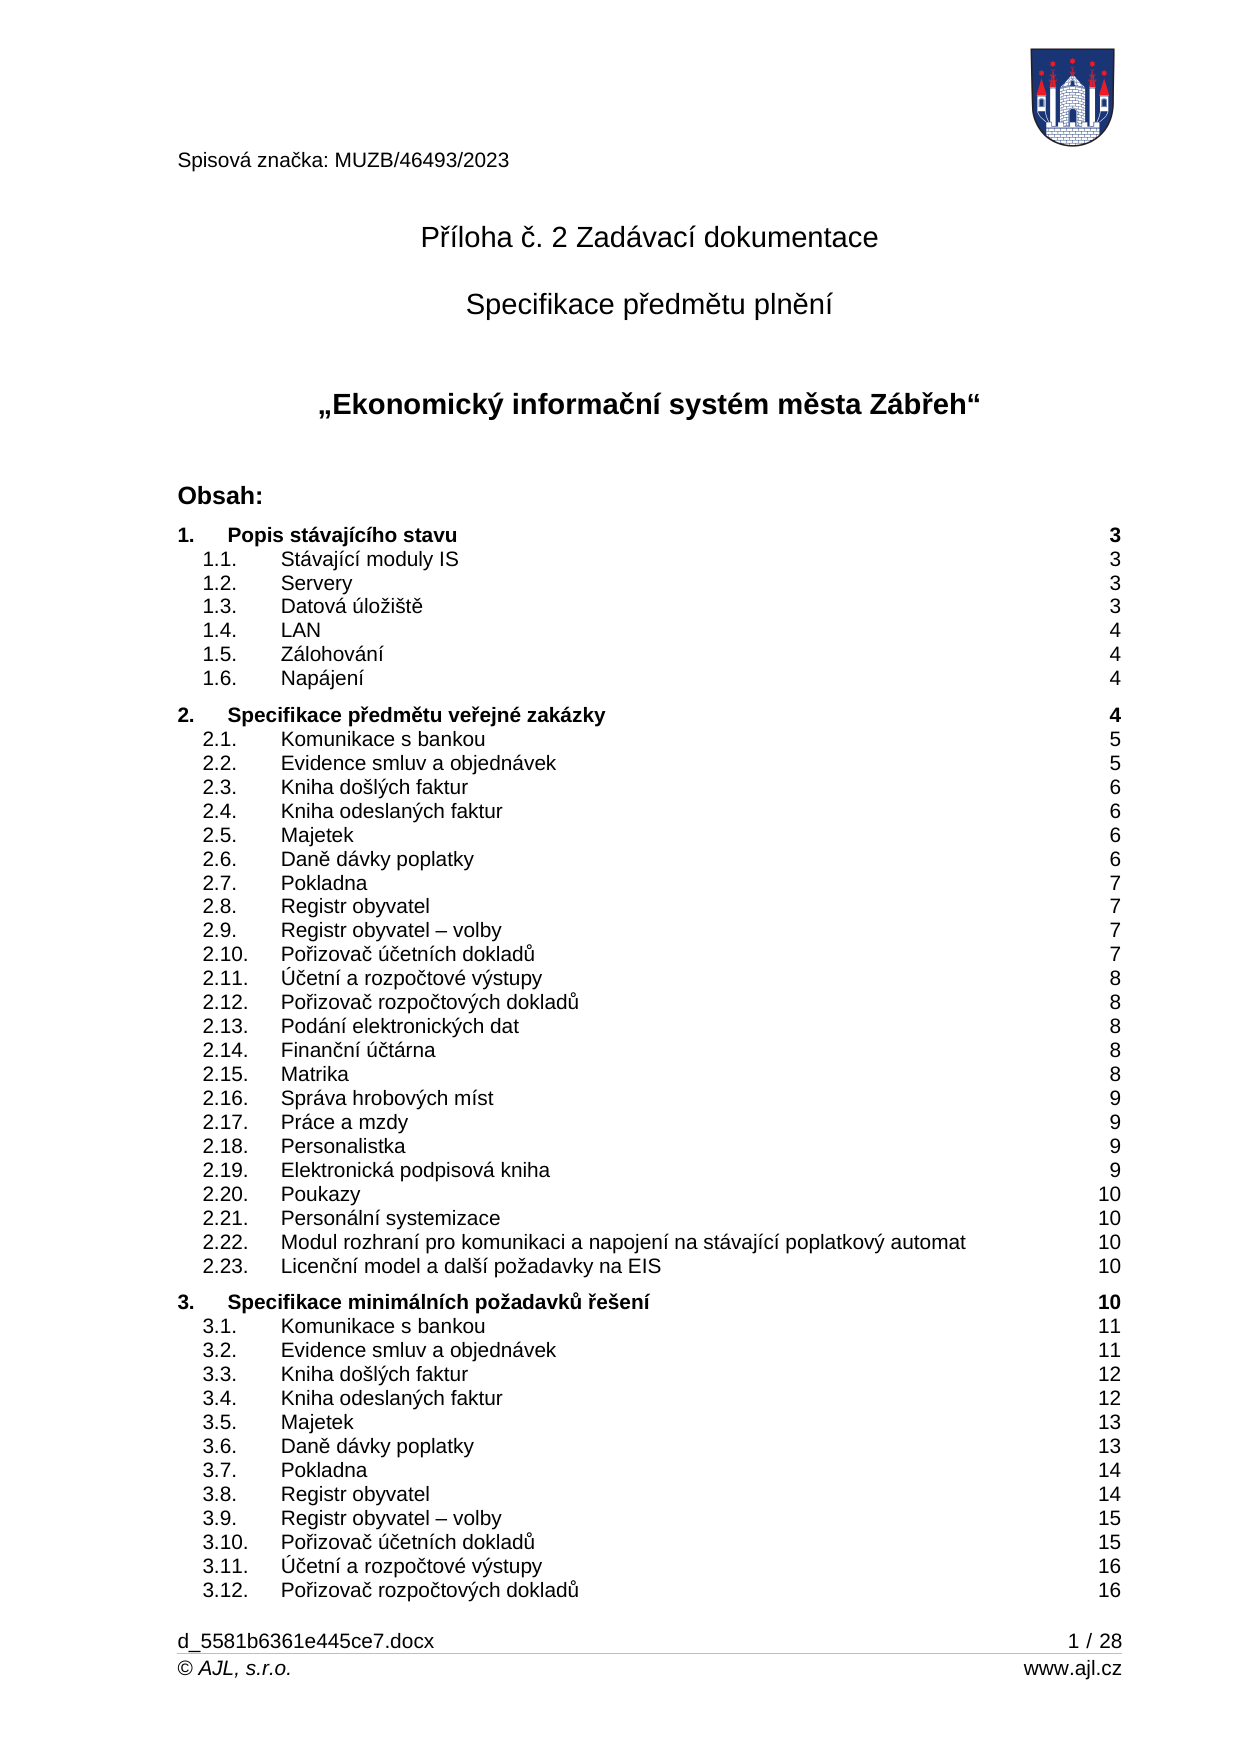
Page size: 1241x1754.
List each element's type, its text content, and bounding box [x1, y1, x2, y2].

text 3.11. Účetní a rozpočtové výstupy 16 [202, 1554, 1122, 1578]
text 2.18. Personalistka 9 [202, 1134, 1122, 1158]
text 2.3. Kniha došlých faktur 6 [202, 774, 1122, 798]
text 2.17. Práce a mzdy 9 [202, 1110, 1122, 1134]
text 2.4. Kniha odeslaných faktur 6 [202, 798, 1122, 822]
text Příloha č. 2 Zadávací dokumentace [177, 219, 1122, 253]
text 2.2. Evidence smluv a objednávek 5 [202, 751, 1122, 774]
text 2.19. Elektronická podpisová kniha 9 [202, 1158, 1122, 1182]
text 3.5. Majetek 13 [202, 1410, 1122, 1434]
text 2.16. Správa hrobových míst 9 [202, 1086, 1122, 1110]
text 1.4. LAN 4 [202, 618, 1122, 642]
text 3.1. Komunikace s bankou 11 [202, 1314, 1122, 1338]
text 2.6. Daně dávky poplatky 6 [202, 846, 1122, 870]
text 2.12. Pořizovač rozpočtových dokladů 8 [202, 990, 1122, 1014]
text 2.11. Účetní a rozpočtové výstupy 8 [202, 966, 1122, 990]
text 2.7. Pokladna 7 [202, 870, 1122, 894]
text 1.1. Stávající moduly IS 3 [202, 546, 1122, 570]
text Spisová značka: MUZB/46493/2023 [177, 148, 1122, 172]
text 2.23. Licenční model a další požadavky na EIS 10 [202, 1254, 1122, 1278]
text 2.22. Modul rozhraní pro komunikaci a napojení na stávající poplatkový automat 10 [202, 1230, 1122, 1254]
text 1. Popis stávajícího stavu 3 [177, 522, 1122, 546]
text 3.10. Pořizovač účetních dokladů 15 [202, 1530, 1122, 1554]
text 2.9. Registr obyvatel – volby 7 [202, 918, 1122, 942]
text 3.3. Kniha došlých faktur 12 [202, 1362, 1122, 1386]
text 2.13. Podání elektronických dat 8 [202, 1014, 1122, 1038]
text 3.4. Kniha odeslaných faktur 12 [202, 1386, 1122, 1410]
text 3.8. Registr obyvatel 14 [202, 1482, 1122, 1506]
text Obsah: [177, 481, 1122, 510]
text 2.8. Registr obyvatel 7 [202, 894, 1122, 918]
text 1.2. Servery 3 [202, 570, 1122, 594]
text Specifikace předmětu plnění [177, 287, 1122, 320]
text 2.14. Finanční účtárna 8 [202, 1038, 1122, 1062]
text 3.12. Pořizovač rozpočtových dokladů 16 [202, 1578, 1122, 1602]
text 2. Specifikace předmětu veřejné zakázky 4 [177, 703, 1122, 727]
text 1.6. Napájení 4 [202, 666, 1122, 690]
text 2.21. Personální systemizace 10 [202, 1206, 1122, 1230]
text 2.20. Poukazy 10 [202, 1182, 1122, 1206]
text 3.2. Evidence smluv a objednávek 11 [202, 1338, 1122, 1362]
text 3.6. Daně dávky poplatky 13 [202, 1434, 1122, 1458]
text 2.1. Komunikace s bankou 5 [202, 727, 1122, 751]
text 3.7. Pokladna 14 [202, 1458, 1122, 1482]
text 1.3. Datová úložiště 3 [202, 594, 1122, 618]
text 2.5. Majetek 6 [202, 822, 1122, 846]
text 2.10. Pořizovač účetních dokladů 7 [202, 942, 1122, 966]
text 3. Specifikace minimálních požadavků řešení 10 [177, 1290, 1122, 1314]
picture [1029, 47, 1116, 148]
text „Ekonomický informační systém města Zábřeh“ [177, 387, 1122, 421]
text 1.5. Zálohování 4 [202, 642, 1122, 666]
text 2.15. Matrika 8 [202, 1062, 1122, 1086]
text 3.9. Registr obyvatel – volby 15 [202, 1506, 1122, 1530]
